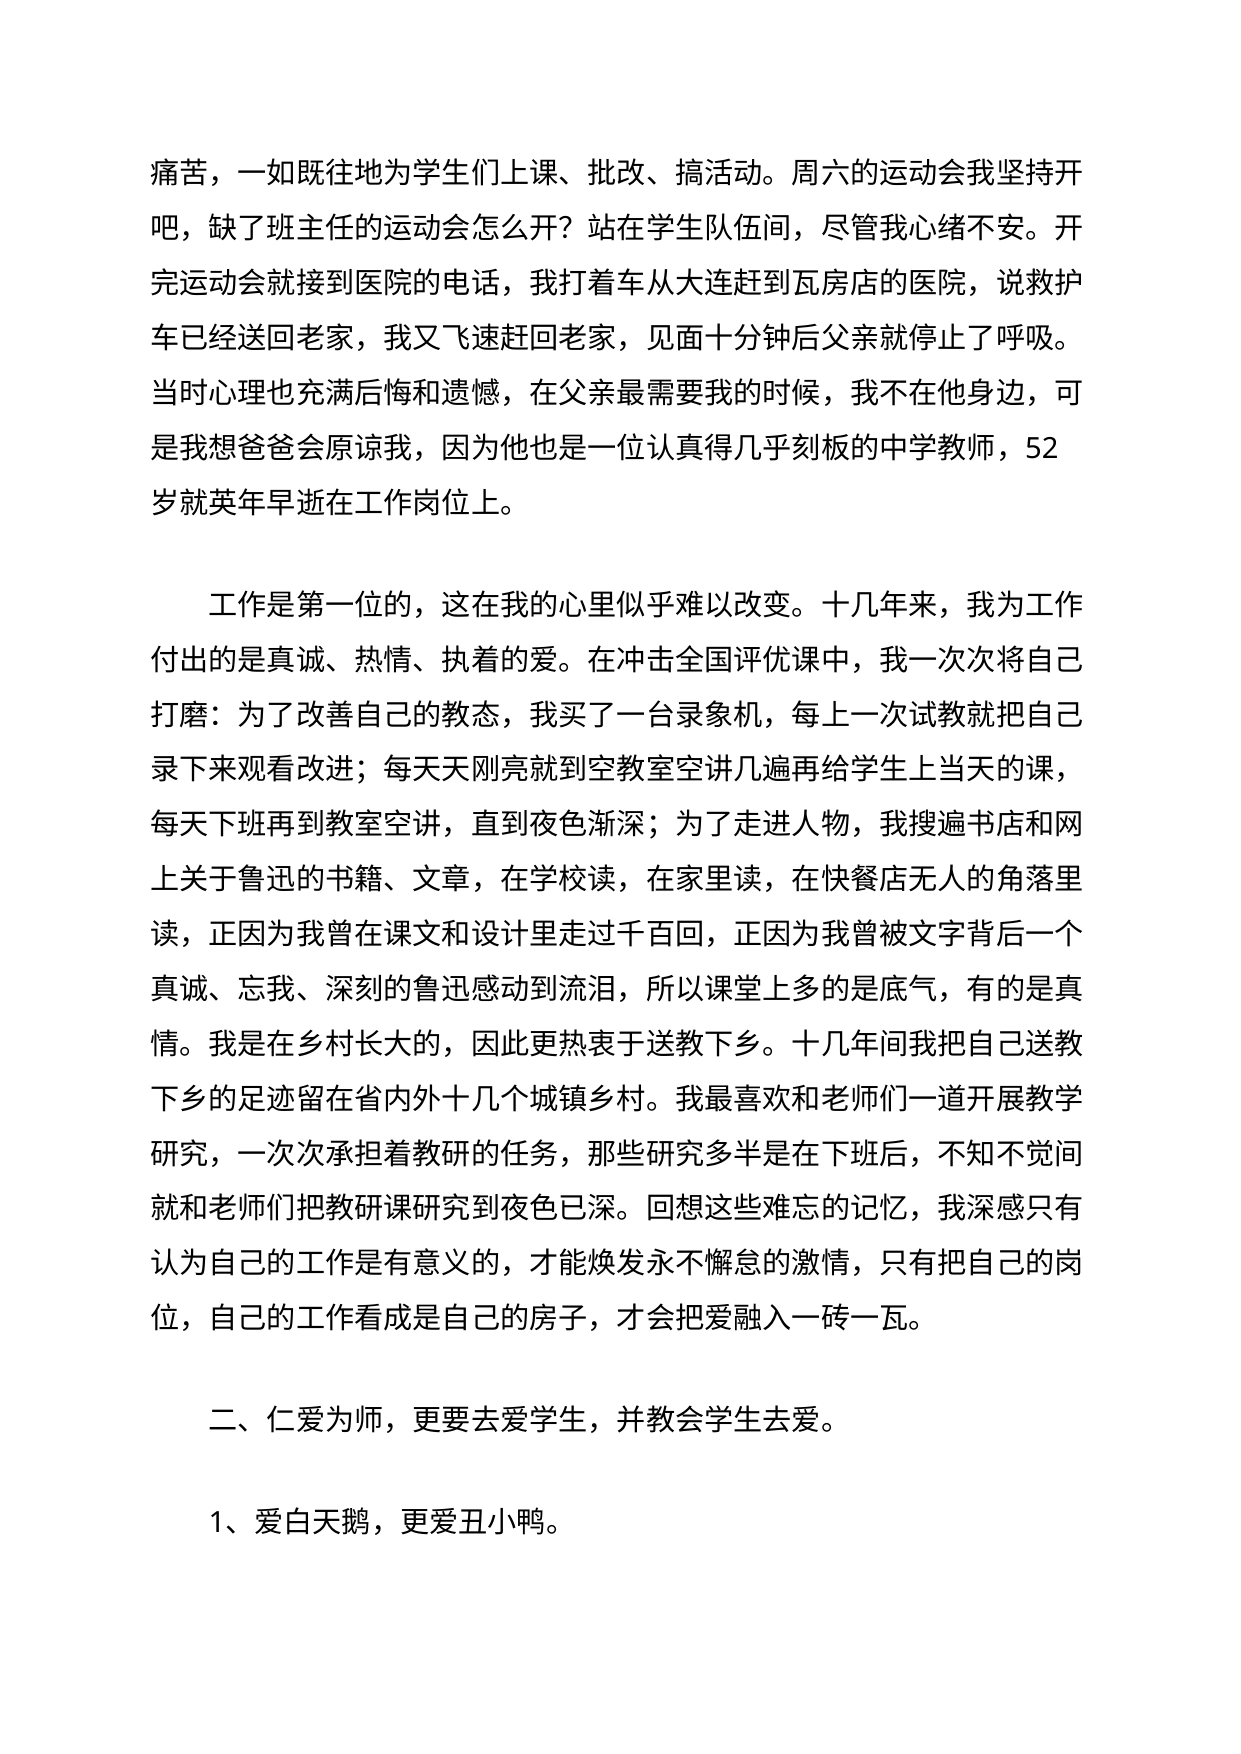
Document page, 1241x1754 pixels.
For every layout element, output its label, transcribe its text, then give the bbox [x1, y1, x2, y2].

text 1、爱白天鹅，更爱丑小鸭。 [150, 1498, 1090, 1541]
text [150, 150, 1090, 522]
text 工作是第一位的，这在我的心里似乎难以改变。十几年来，我为工作付出的是真诚、热情、执着的爱。在冲击全国评优课中，我一次次将自己打磨：为了改善自己的教态，我买了一台录象机，每上一次试教就把自己录下来观看改进；每天天刚亮就到空教室空讲几遍再给学生上当天的课，每天下班再到教室空讲，直到夜色渐深；为了走进人物，我搜遍书店和网上关于鲁迅的书籍、文章，在学校读，在家里读，在快餐店无人的角落里读，正因为我曾在课文和设计里走过千百回，正因为我曾被文字背后一个真诚、忘我、深刻的鲁迅感动到流泪，所以课堂上多的是底气，有的是真情。我是在乡村长大的，因此更热衷于送教下乡。十几年间我把自己送教下乡的足迹留在省内外十几个城镇乡村。我最喜欢和老师们一道开展教学研究，一次次承担着教研的任务，那些研究多半是在下班后，不知不觉间就和老师们把教研课研究到夜色已深。回想这些难忘的记忆，我深感只有认为自己的工作是有意义的，才能焕发永不懈怠的激情，只有把自己的岗位，自己的工作看成是自己的房子，才会把爱融入一砖一瓦。 [150, 581, 1090, 1337]
text 二、仁爱为师，更要去爱学生，并教会学生去爱。 [150, 1397, 1090, 1439]
